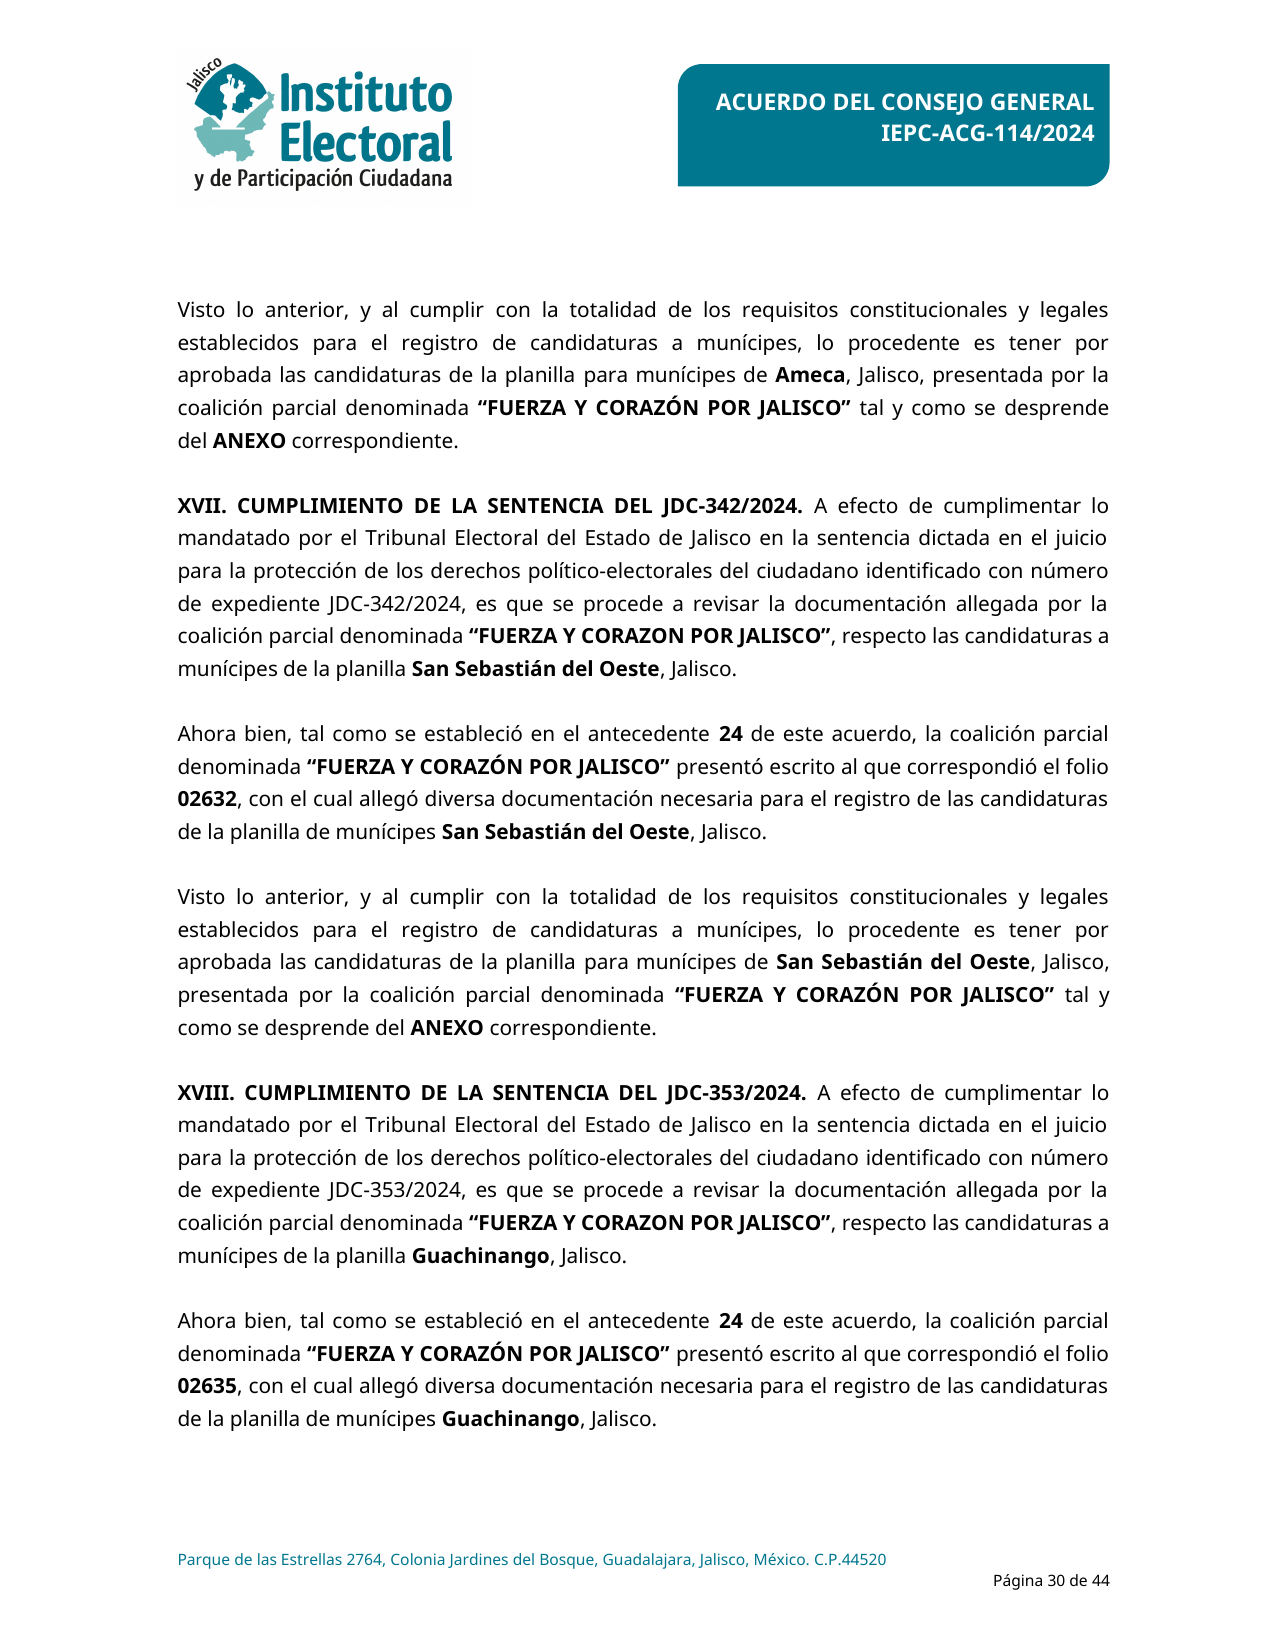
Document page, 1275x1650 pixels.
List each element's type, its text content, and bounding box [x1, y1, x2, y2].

text XVIII. CUMPLIMIENTO DE LA SENTENCIA DEL JDC-353/2024. A efecto de cumplimentar lo mandatado por el Tribunal Electoral del Estado de Jalisco en la sentencia dictada en el juicio para la protección de los derechos político-electorales del ciudadano identificado con número de expediente JDC-353/2024, es que se procede a revisar la documentación allegada por la coalición parcial denominada “FUERZA Y CORAZON POR JALISCO”, respecto las candidaturas a munícipes de la planilla Guachinango, Jalisco. [177, 1078, 1109, 1269]
picture [177, 47, 473, 206]
text Visto lo anterior, y al cumplir con la totalidad de los requisitos constitucionales y legales establecidos para el registro de candidaturas a munícipes, lo procedente es tener por aprobada las candidaturas de la planilla para munícipes de Ameca, Jalisco, presentada por la coalición parcial denominada “FUERZA Y CORAZÓN POR JALISCO” tal y como se desprende del ANEXO correspondiente. [177, 295, 1109, 454]
text Visto lo anterior, y al cumplir con la totalidad de los requisitos constitucionales y legales establecidos para el registro de candidaturas a munícipes, lo procedente es tener por aprobada las candidaturas de la planilla para munícipes de San Sebastián del Oeste, Jalisco, presentada por la coalición parcial denominada “FUERZA Y CORAZÓN POR JALISCO” tal y como se desprende del ANEXO correspondiente. [177, 882, 1109, 1041]
text Ahora bien, tal como se estableció en el antecedente 24 de este acuerdo, la coalición parcial denominada “FUERZA Y CORAZÓN POR JALISCO” presentó escrito al que correspondió el folio 02632, con el cual allegó diversa documentación necesaria para el registro de las candidaturas de la planilla de munícipes San Sebastián del Oeste, Jalisco. [177, 719, 1109, 845]
text XVII. CUMPLIMIENTO DE LA SENTENCIA DEL JDC-342/2024. A efecto de cumplimentar lo mandatado por el Tribunal Electoral del Estado de Jalisco en la sentencia dictada en el juicio para la protección de los derechos político-electorales del ciudadano identificado con número de expediente JDC-342/2024, es que se procede a revisar la documentación allegada por la coalición parcial denominada “FUERZA Y CORAZON POR JALISCO”, respecto las candidaturas a munícipes de la planilla San Sebastián del Oeste, Jalisco. [177, 491, 1109, 682]
text Ahora bien, tal como se estableció en el antecedente 24 de este acuerdo, la coalición parcial denominada “FUERZA Y CORAZÓN POR JALISCO” presentó escrito al que correspondió el folio 02635, con el cual allegó diversa documentación necesaria para el registro de las candidaturas de la planilla de munícipes Guachinango, Jalisco. [177, 1306, 1109, 1432]
